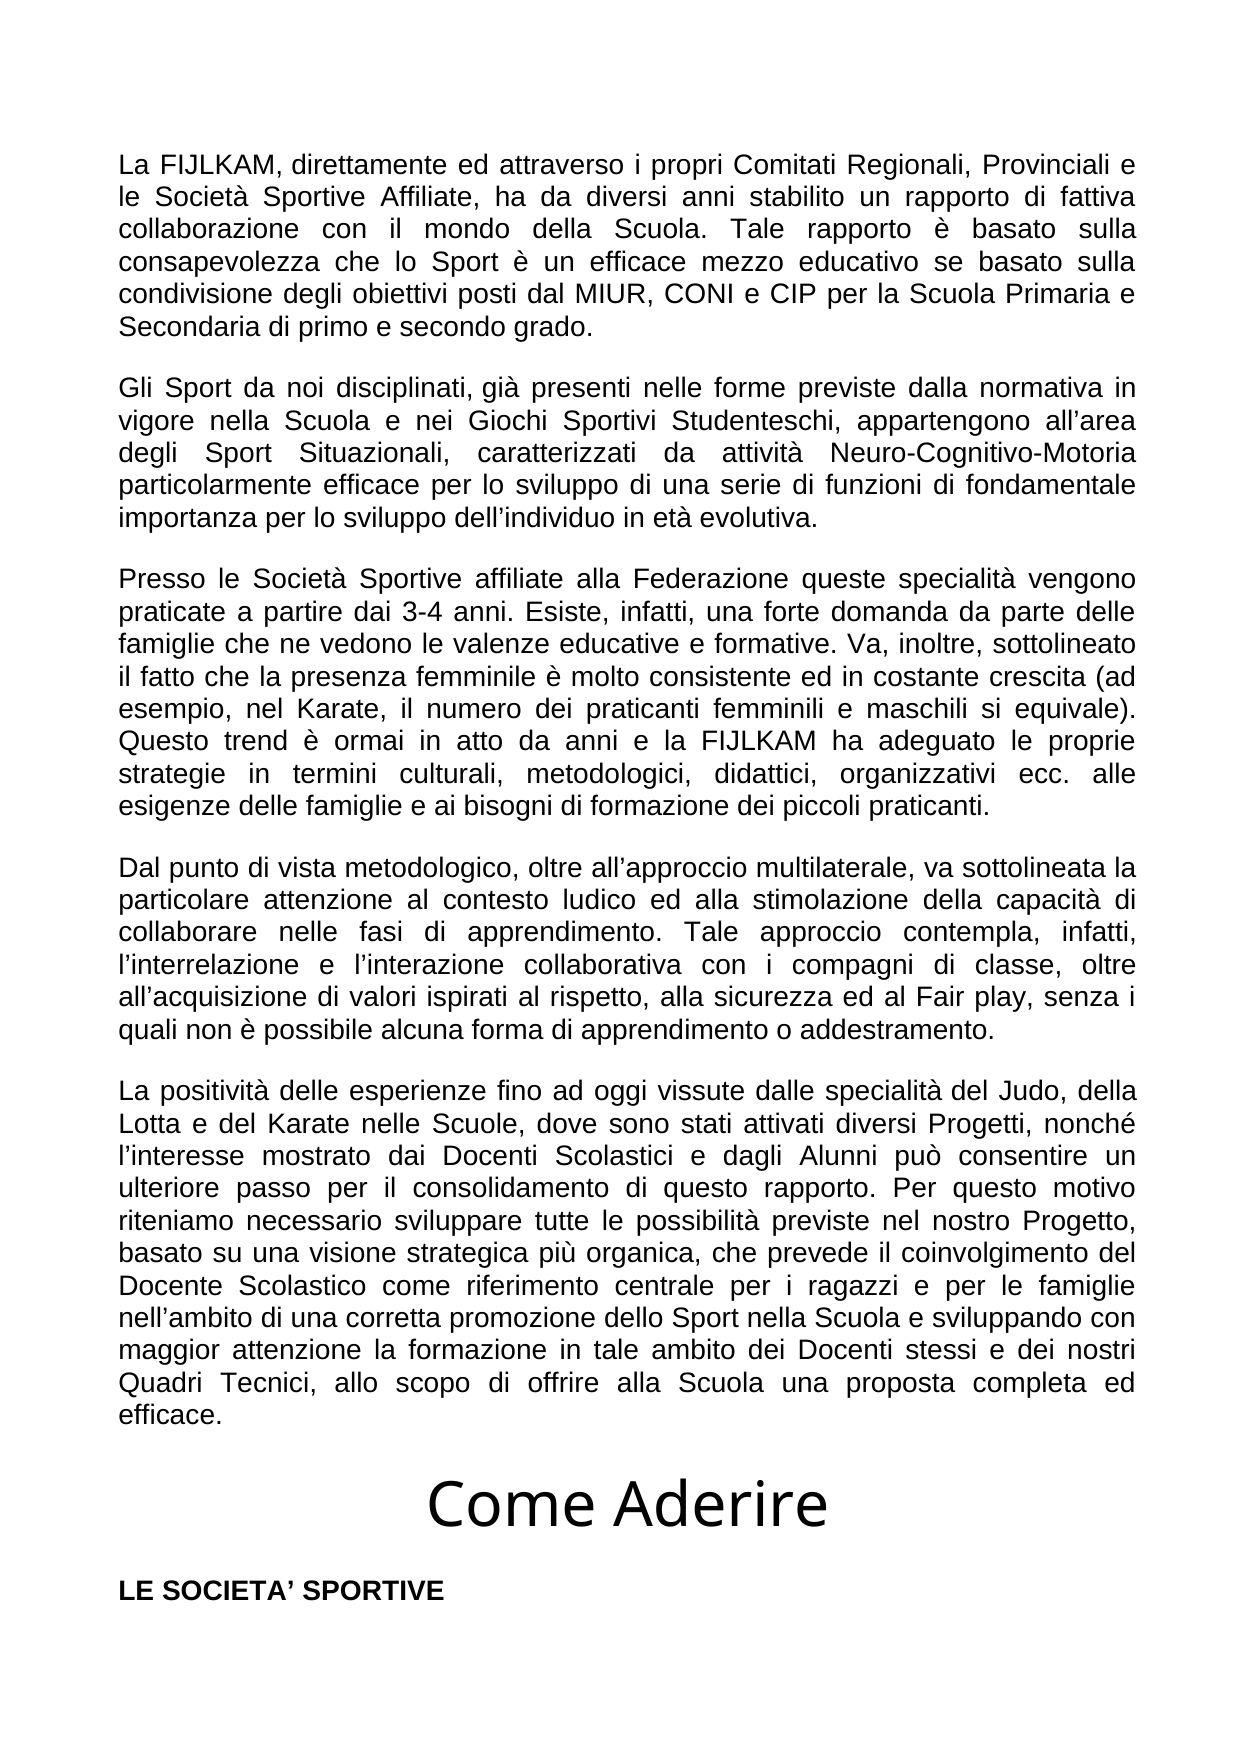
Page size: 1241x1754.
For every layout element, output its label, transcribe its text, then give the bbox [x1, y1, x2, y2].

text LE SOCIETA’ SPORTIVE [118, 1574, 1137, 1606]
text Presso le Società Sportive affiliate alla Federazione queste specialità vengono praticate a partire dai 3-4 anni. Esiste, infatti, una forte domanda da parte delle famiglie che ne vedono le valenze educative e formative. Va, inoltre, sottolineato il fatto che la presenza femminile è molto consistente ed in costante crescita (ad esempio, nel Karate, il numero dei praticanti femminili e maschili si equivale). Questo trend è ormai in atto da anni e la FIJLKAM ha adeguato le proprie strategie in termini culturali, metodologici, didattici, organizzativi ecc. alle esigenze delle famiglie e ai bisogni di formazione dei piccoli praticanti. [118, 562, 1137, 821]
text Gli Sport da noi disciplinati, già presenti nelle forme previste dalla normativa in vigore nella Scuola e nei Giochi Sportivi Studenteschi, appartengono all’area degli Sport Situazionali, caratterizzati da attività Neuro-Cognitivo-Motoria particolarmente efficace per lo sviluppo di una serie di funzioni di fondamentale importanza per lo sviluppo dell’individuo in età evolutiva. [118, 371, 1137, 533]
text La FIJLKAM, direttamente ed attraverso i propri Comitati Regionali, Provinciali e le Società Sportive Affiliate, ha da diversi anni stabilito un rapporto di fattiva collaborazione con il mondo della Scuola. Tale rapporto è basato sulla consapevolezza che lo Sport è un efficace mezzo educativo se basato sulla condivisione degli obiettivi posti dal MIUR, CONI e CIP per la Scuola Primaria e Secondaria di primo e secondo grado. [118, 148, 1137, 342]
text La positività delle esperienze fino ad oggi vissute dalle specialità del Judo, della Lotta e del Karate nelle Scuole, dove sono stati attivati diversi Progetti, nonché l’interesse mostrato dai Docenti Scolastici e dagli Alunni può consentire un ulteriore passo per il consolidamento di questo rapporto. Per questo motivo riteniamo necessario sviluppare tutte le possibilità previste nel nostro Progetto, basato su una visione strategica più organica, che prevede il coinvolgimento del Docente Scolastico come riferimento centrale per i ragazzi e per le famiglie nell’ambito di una corretta promozione dello Sport nella Scuola e sviluppando con maggior attenzione la formazione in tale ambito dei Docenti stessi e dei nostri Quadri Tecnici, allo scopo di offrire alla Scuola una proposta completa ed efficace. [118, 1074, 1137, 1431]
text Come Aderire [118, 1460, 1137, 1545]
text Dal punto di vista metodologico, oltre all’approccio multilaterale, va sottolineata la particolare attenzione al contesto ludico ed alla stimolazione della capacità di collaborare nelle fasi di apprendimento. Tale approccio contempla, infatti, l’interrelazione e l’interazione collaborativa con i compagni di classe, oltre all’acquisizione di valori ispirati al rispetto, alla sicurezza ed al Fair play, senza i quali non è possibile alcuna forma di apprendimento o addestramento. [118, 851, 1137, 1045]
